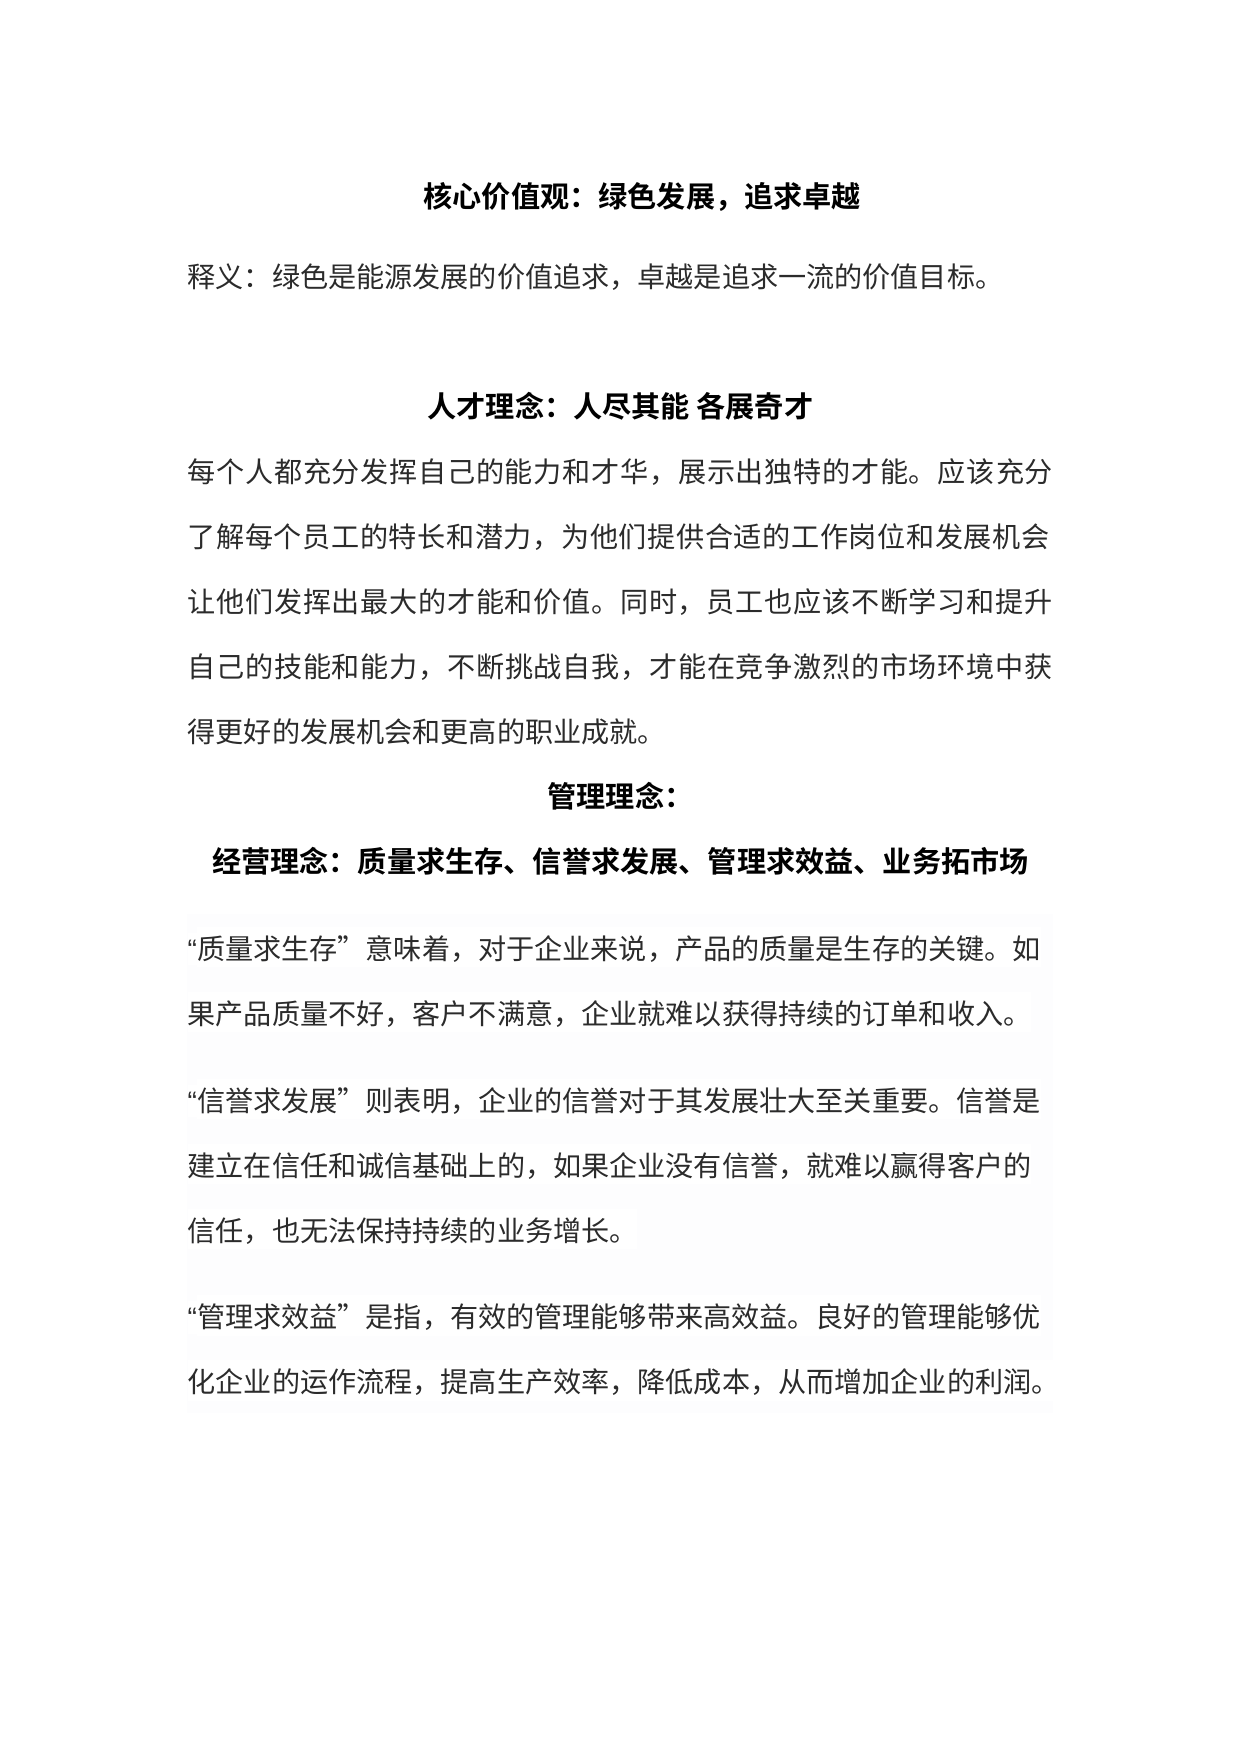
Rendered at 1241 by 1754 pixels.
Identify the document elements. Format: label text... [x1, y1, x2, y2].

text “管理求效益”是指，有效的管理能够带来高效益。良好的管理能够优化企业的运作流程，提高生产效率，降低成本，从而增加企业的利润。 [187, 1283, 1053, 1413]
text “质量求生存”意味着，对于企业来说，产品的质量是生存的关键。如果产品质量不好，客户不满意，企业就难以获得持续的订单和收入。 [187, 914, 1053, 1044]
text 人才理念：人尽其能 各展奇才 [187, 373, 1053, 438]
text 每个人都充分发挥自己的能力和才华，展示出独特的才能。应该充分了解每个员工的特长和潜力，为他们提供合适的工作岗位和发展机会，让他们发挥出最大的才能和价值。同时，员工也应该不断学习和提升自己的技能和能力，不断挑战自我，才能在竞争激烈的市场环境中获得更好的发展机会和更高的职业成就。 [187, 438, 1053, 763]
text 经营理念：质量求生存、信誉求发展、管理求效益、业务拓市场 [187, 828, 1053, 893]
text 管理理念： [187, 763, 1053, 828]
text “信誉求发展”则表明，企业的信誉对于其发展壮大至关重要。信誉是建立在信任和诚信基础上的，如果企业没有信誉，就难以赢得客户的信任，也无法保持持续的业务增长。 [187, 1066, 1053, 1261]
text 核心价值观：绿色发展，追求卓越 [187, 162, 1053, 227]
text 释义：绿色是能源发展的价值追求，卓越是追求一流的价值目标。 [187, 243, 1053, 308]
